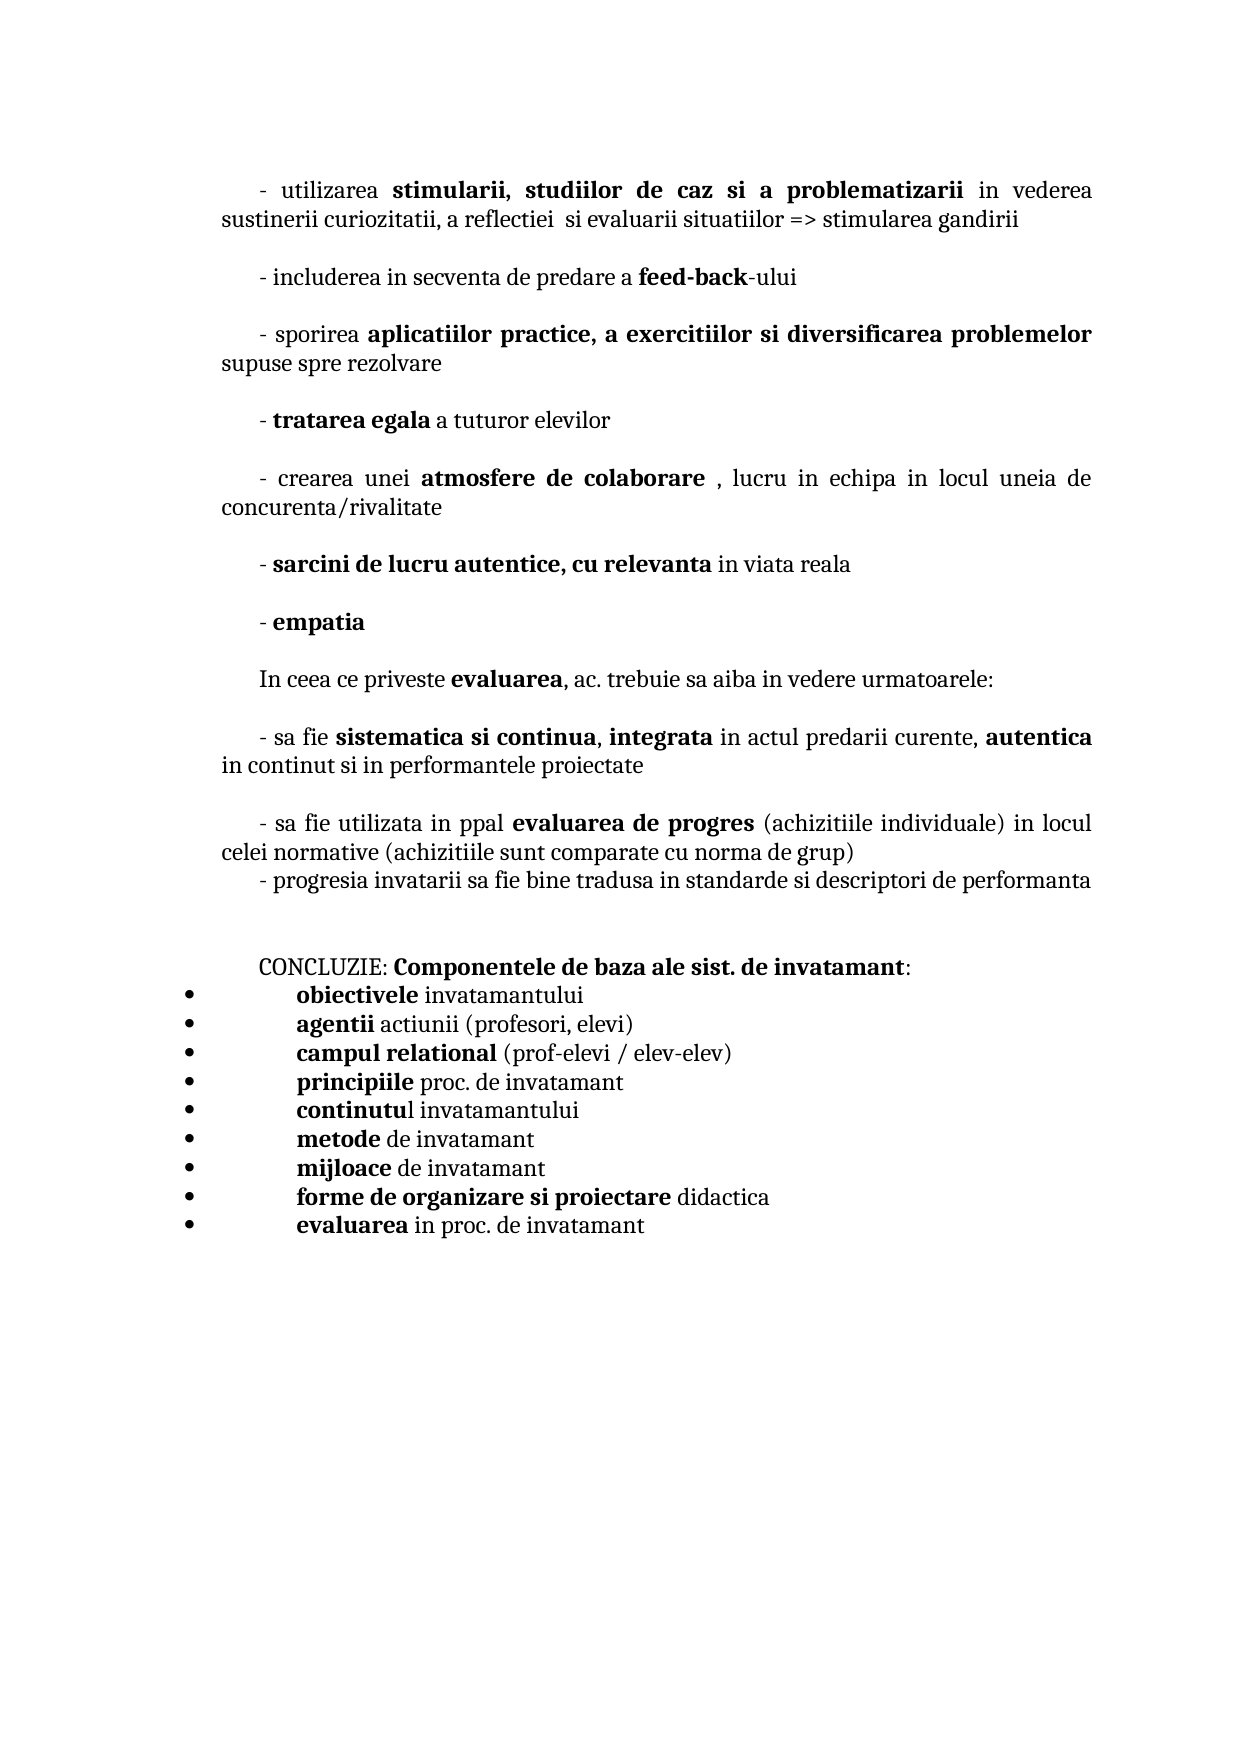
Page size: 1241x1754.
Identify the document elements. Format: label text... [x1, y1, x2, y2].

text In ceea ce priveste evaluarea, ac. trebuie sa aiba in vedere urmatoarele: [221, 665, 1093, 694]
text - sa fie sistematica si continua, integrata in actul predarii curente, autentica in continut si in performantele proiectate [221, 723, 1093, 780]
text - sporirea aplicatiilor practice, a exercitiilor si diversificarea problemelor supuse spre rezolvare [221, 320, 1093, 378]
text - empatia [221, 608, 1093, 636]
list obiectivele invatamantului [148, 981, 1093, 1010]
list campul relational (prof-elevi / elev-elev) [148, 1039, 1093, 1068]
text - progresia invatarii sa fie bine tradusa in standarde si descriptori de performanta [221, 866, 1093, 895]
text - includerea in secventa de predare a feed-back-ului [221, 263, 1093, 291]
text CONCLUZIE: Componentele de baza ale sist. de invatamant: [221, 953, 1093, 981]
list agentii actiunii (profesori, elevi) [148, 1010, 1093, 1039]
list mijloace de invatamant [148, 1154, 1093, 1183]
list forme de organizare si proiectare didactica [148, 1183, 1093, 1211]
list principiile proc. de invatamant [148, 1068, 1093, 1096]
list metode de invatamant [148, 1125, 1093, 1154]
text - tratarea egala a tuturor elevilor [221, 406, 1093, 435]
text - sarcini de lucru autentice, cu relevanta in viata reala [221, 550, 1093, 579]
text - utilizarea stimularii, studiilor de caz si a problematizarii in vederea sustinerii curiozitatii, a reflectiei si evaluarii situatiilor => stimularea gandirii [221, 176, 1093, 234]
text - sa fie utilizata in ppal evaluarea de progres (achizitiile individuale) in locul celei normative (achizitiile sunt comparate cu norma de grup) [221, 809, 1093, 866]
list continutul invatamantului [148, 1096, 1093, 1125]
text - crearea unei atmosfere de colaborare , lucru in echipa in locul uneia de concurenta/rivalitate [221, 464, 1093, 521]
list evaluarea in proc. de invatamant [148, 1211, 1093, 1240]
